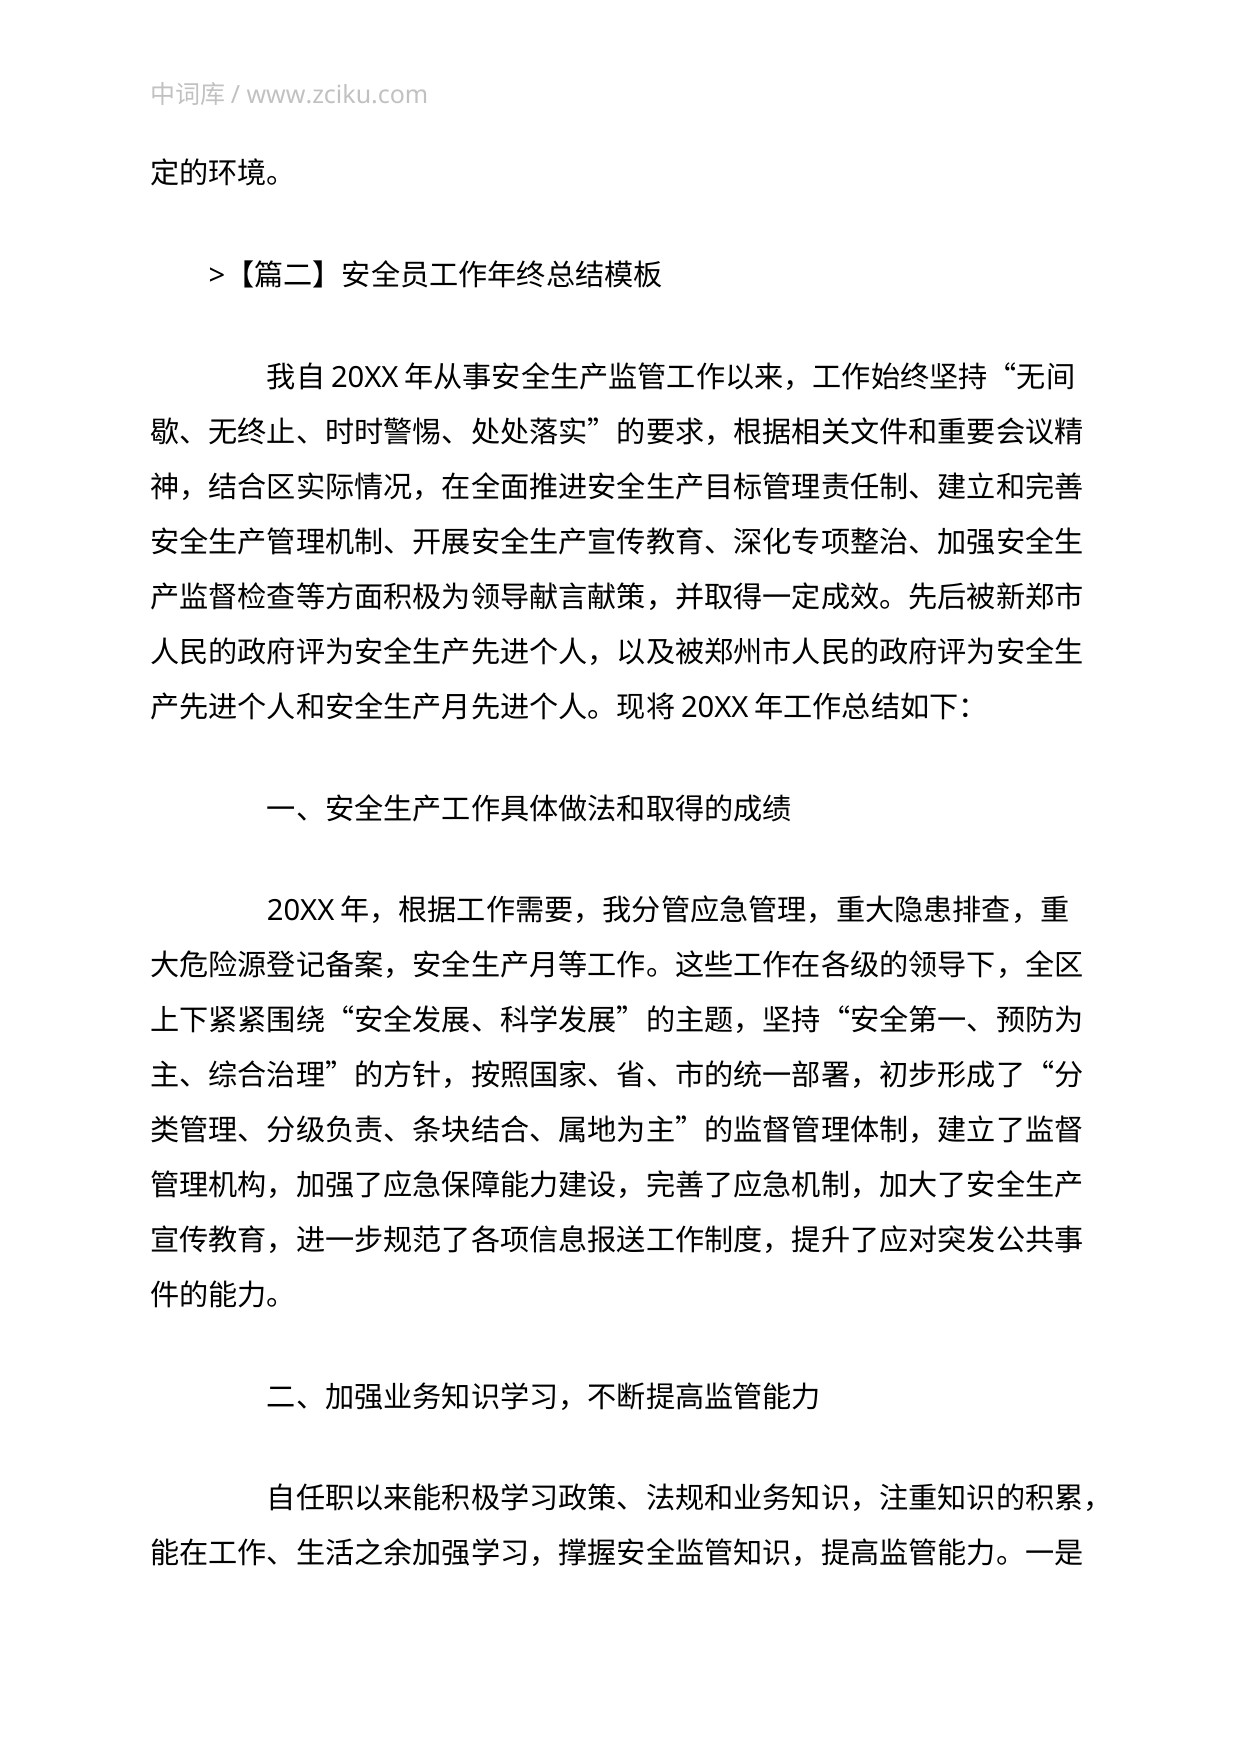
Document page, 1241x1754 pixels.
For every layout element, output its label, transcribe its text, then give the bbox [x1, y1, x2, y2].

text 二、加强业务知识学习，不断提高监管能力 [150, 1373, 1090, 1415]
text 我自20XX年从事安全生产监管工作以来，工作始终坚持“无间歇、无终止、时时警惕、处处落实”的要求，根据相关文件和重要会议精神，结合区实际情况，在全面推进安全生产目标管理责任制、建立和完善安全生产管理机制、开展安全生产宣传教育、深化专项整治、加强安全生产监督检查等方面积极为领导献言献策，并取得一定成效。先后被新郑市人民的政府评为安全生产先进个人，以及被郑州市人民的政府评为安全生产先进个人和安全生产月先进个人。现将20XX年工作总结如下： [150, 354, 1090, 726]
text 一、安全生产工作具体做法和取得的成绩 [150, 785, 1090, 827]
text >【篇二】安全员工作年终总结模板 [150, 252, 1090, 294]
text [150, 150, 1090, 192]
text 20XX年，根据工作需要，我分管应急管理，重大隐患排查，重大危险源登记备案，安全生产月等工作。这些工作在各级的领导下，全区上下紧紧围绕“安全发展、科学发展”的主题，坚持“安全第一、预防为主、综合治理”的方针，按照国家、省、市的统一部署，初步形成了“分类管理、分级负责、条块结合、属地为主”的监督管理体制，建立了监督管理机构，加强了应急保障能力建设，完善了应急机制，加大了安全生产宣传教育，进一步规范了各项信息报送工作制度，提升了应对突发公共事件的能力。 [150, 887, 1090, 1314]
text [150, 1475, 1090, 1572]
